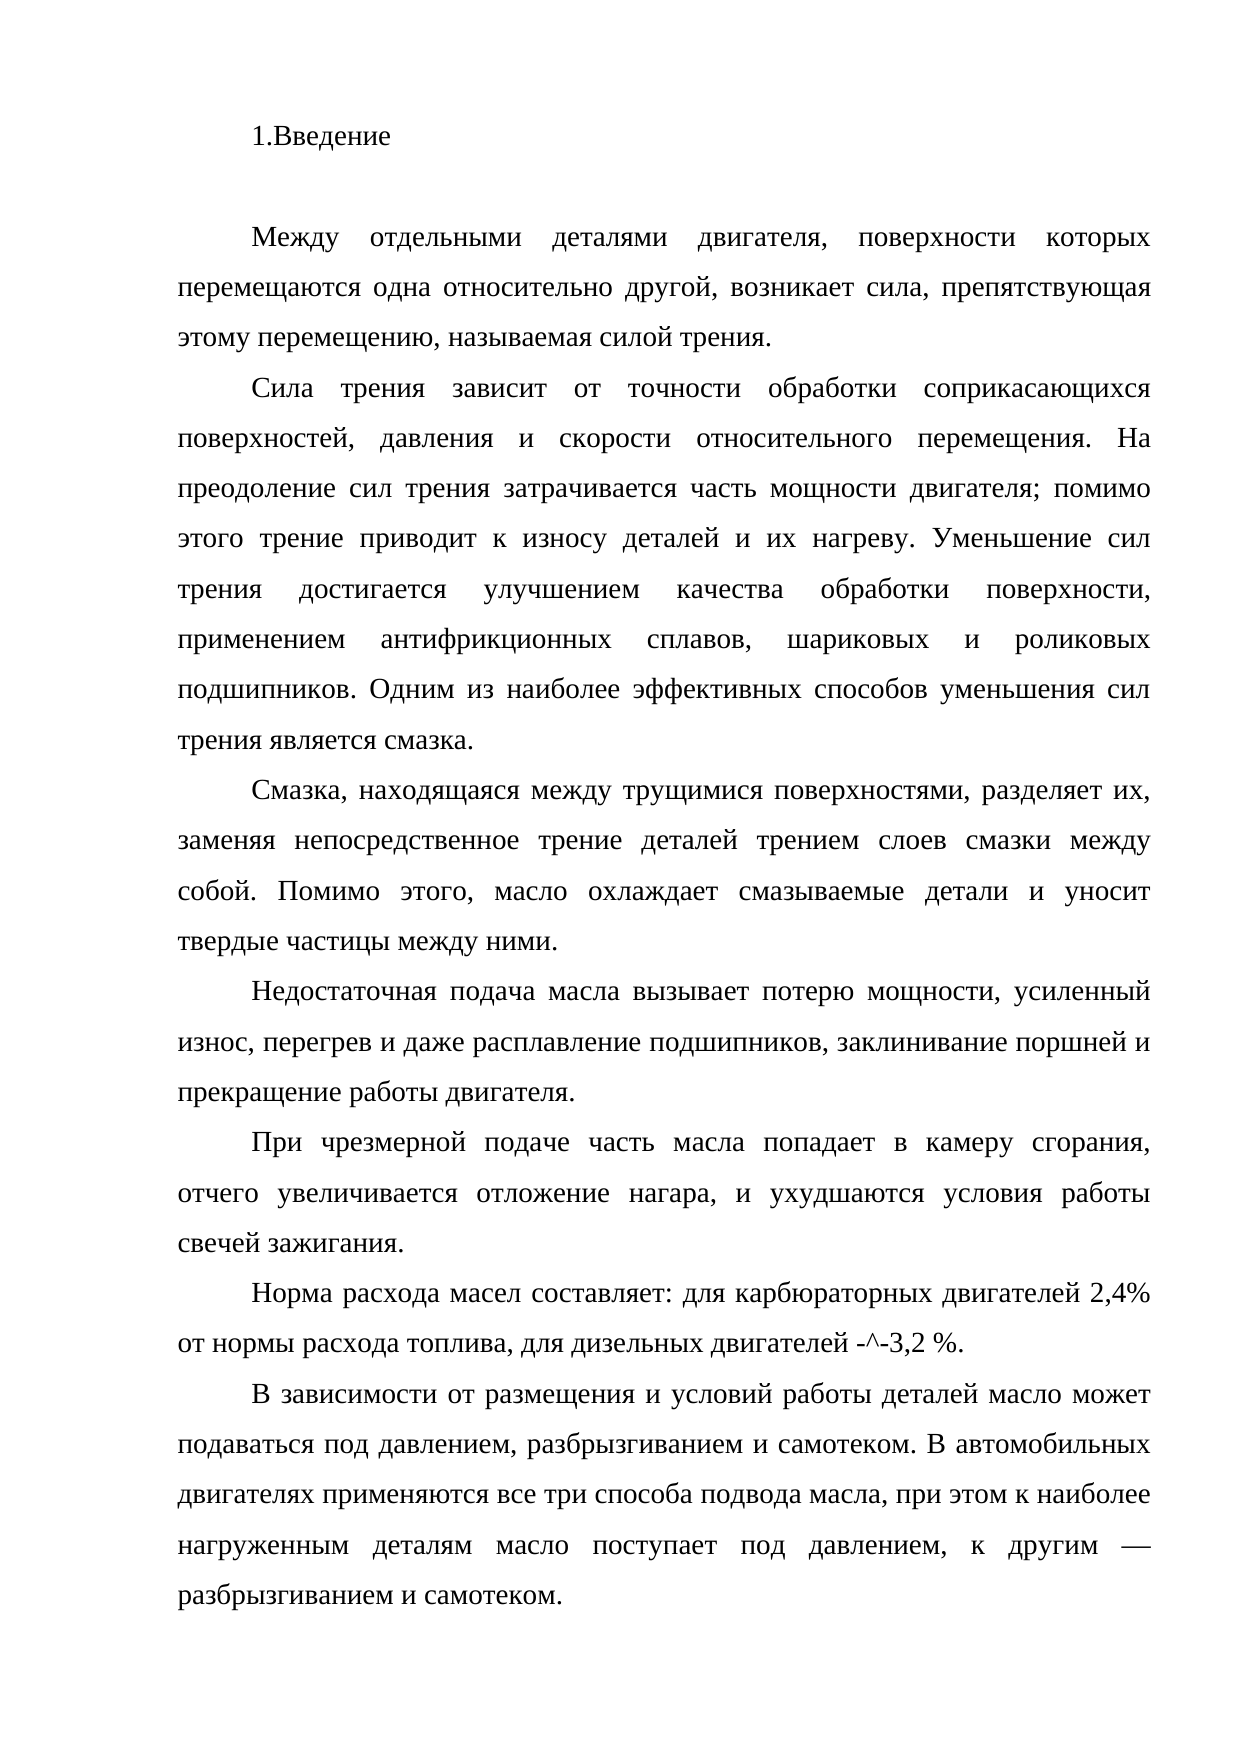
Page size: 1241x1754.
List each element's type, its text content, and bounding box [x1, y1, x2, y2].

text 1.Введение [177, 118, 1152, 152]
text В зависимости от размещения и условий работы деталей масло может подаваться под давлением, разбрызгиванием и самотеком. В автомобильных двигателях применяются все три способа подвода масла, при этом к наиболее нагруженным деталям масло поступает под давлением, к другим — разбрызгиванием и самотеком. [177, 1376, 1152, 1611]
text Норма расхода масел составляет: для карбюраторных двигателей 2,4% от нормы расхода топлива, для дизельных двигателей -^-3,2 %. [177, 1275, 1152, 1359]
text Сила трения зависит от точности обработки соприкасающихся поверхностей, давления и скорости относительного перемещения. На преодоление сил трения затрачивается часть мощности двигателя; помимо этого трение приводит к износу деталей и их нагреву. Уменьшение сил трения достигается улучшением качества обработки поверхности, применением антифрикционных сплавов, шариковых и роликовых подшипников. Одним из наиболее эффективных способов уменьшения сил трения является смазка. [177, 370, 1152, 755]
text Между отдельными деталями двигателя, поверхности которых перемещаются одна относительно другой, возникает сила, препятствующая этому перемещению, называемая силой трения. [177, 219, 1152, 353]
text Недостаточная подача масла вызывает потерю мощности, усиленный износ, перегрев и даже расплавление подшипников, заклинивание поршней и прекращение работы двигателя. [177, 973, 1152, 1108]
text Смазка, находящаяся между трущимися поверхностями, разделяет их, заменяя непосредственное трение деталей трением слоев смазки между собой. Помимо этого, масло охлаждает смазываемые детали и уносит твердые частицы между ними. [177, 772, 1152, 957]
text При чрезмерной подаче часть масла попадает в камеру сгорания, отчего увеличивается отложение нагара, и ухудшаются условия работы свечей зажигания. [177, 1124, 1152, 1258]
